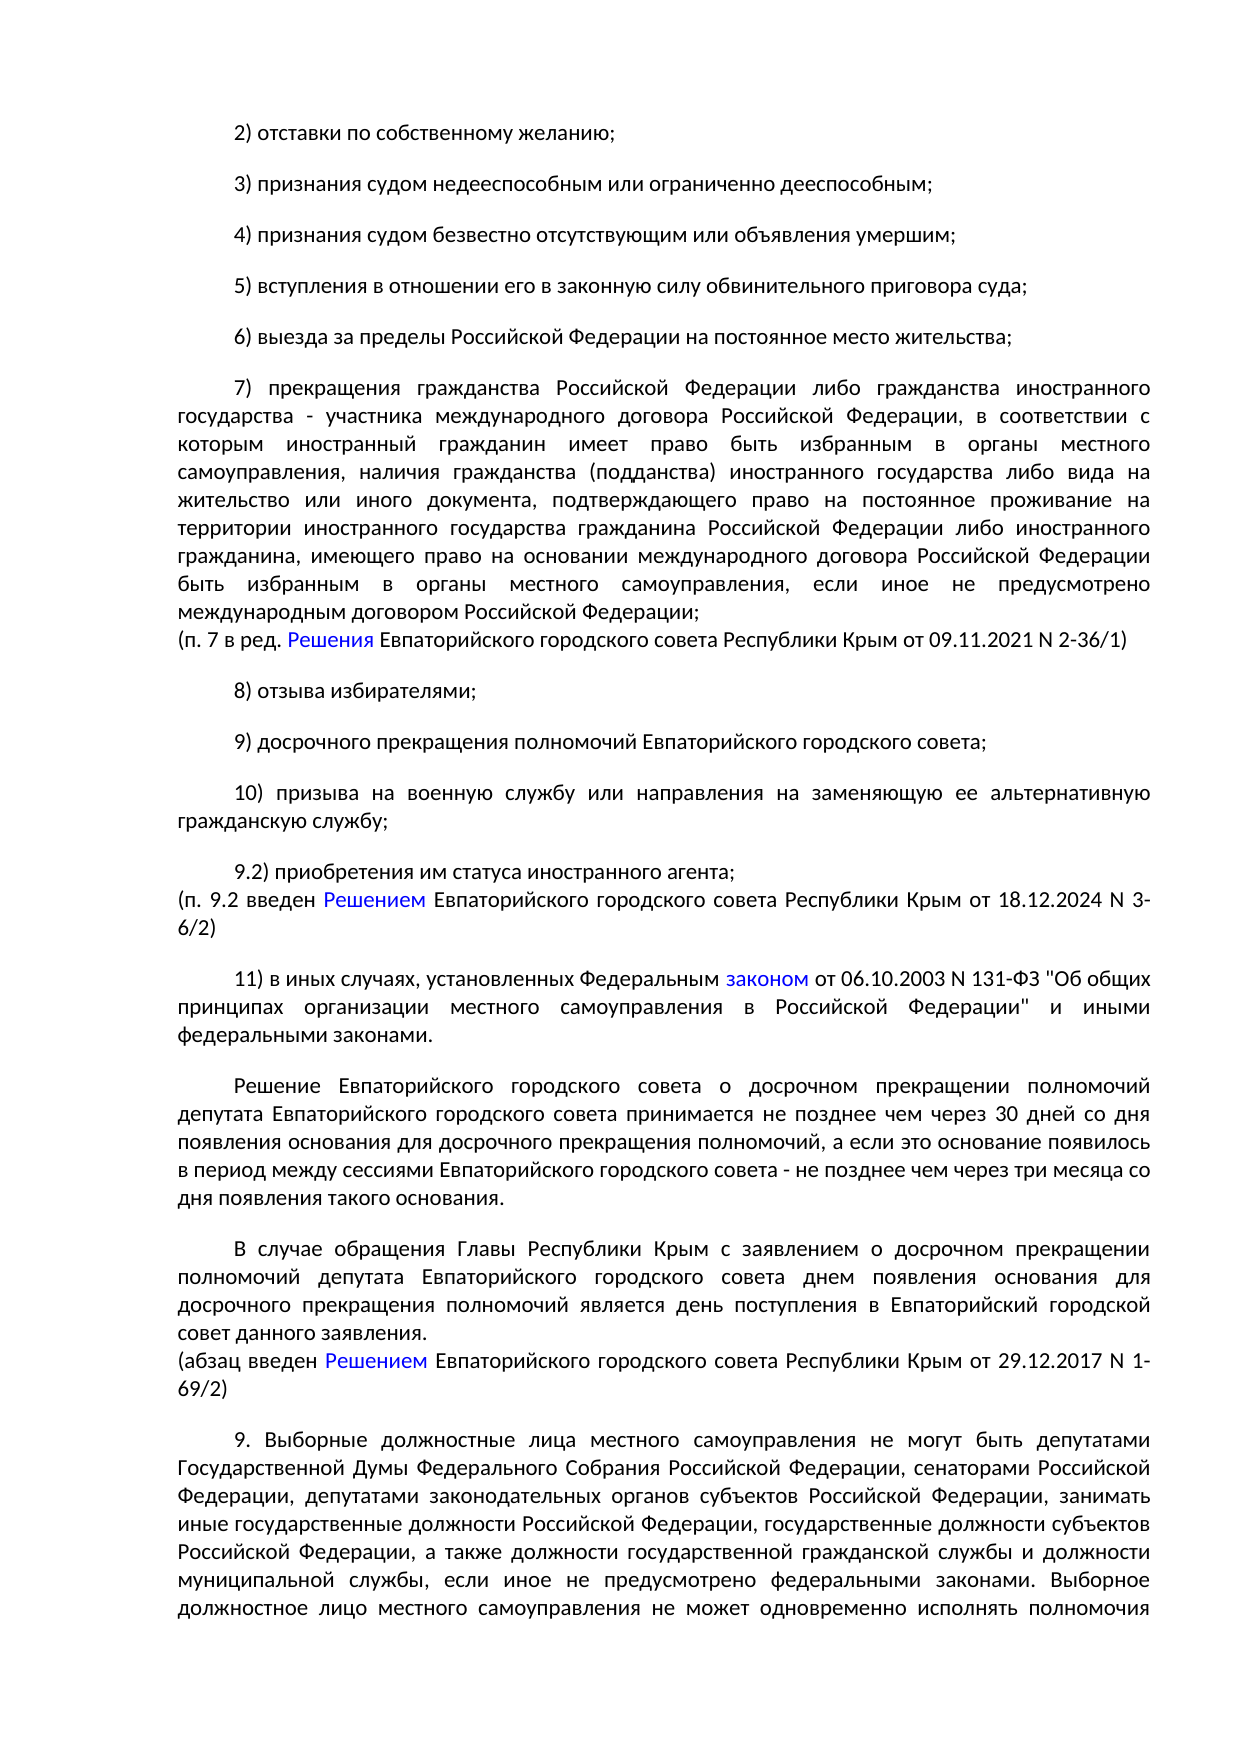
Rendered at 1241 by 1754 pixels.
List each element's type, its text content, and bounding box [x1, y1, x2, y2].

text (п. 9.2 введен Решением Евпаторийского городского совета Республики Крым от 18.12.2024 N 3-6/2) [177, 885, 1152, 941]
text 9.2) приобретения им статуса иностранного агента; [177, 857, 1152, 885]
text 6) выезда за пределы Российской Федерации на постоянное место жительства; [177, 322, 1152, 350]
text Решение Евпаторийского городского совета о досрочном прекращении полномочий депутата Евпаторийского городского совета принимается не позднее чем через 30 дней со дня появления основания для досрочного прекращения полномочий, а если это основание появилось в период между сессиями Евпаторийского городского совета - не позднее чем через три месяца со дня появления такого основания. [177, 1071, 1152, 1211]
text 10) призыва на военную службу или направления на заменяющую ее альтернативную гражданскую службу; [177, 778, 1152, 834]
text (п. 7 в ред. Решения Евпаторийского городского совета Республики Крым от 09.11.2021 N 2-36/1) [177, 625, 1152, 653]
text В случае обращения Главы Республики Крым с заявлением о досрочном прекращении полномочий депутата Евпаторийского городского совета днем появления основания для досрочного прекращения полномочий является день поступления в Евпаторийский городской совет данного заявления. [177, 1234, 1152, 1346]
text 2) отставки по собственному желанию; [177, 118, 1152, 146]
text 9) досрочного прекращения полномочий Евпаторийского городского совета; [177, 727, 1152, 755]
text (абзац введен Решением Евпаторийского городского совета Республики Крым от 29.12.2017 N 1-69/2) [177, 1346, 1152, 1402]
text 8) отзыва избирателями; [177, 676, 1152, 704]
text 11) в иных случаях, установленных Федеральным законом от 06.10.2003 N 131-ФЗ "Об общих принципах организации местного самоуправления в Российской Федерации" и иными федеральными законами. [177, 964, 1152, 1048]
text 4) признания судом безвестно отсутствующим или объявления умершим; [177, 220, 1152, 248]
text 3) признания судом недееспособным или ограниченно дееспособным; [177, 169, 1152, 197]
text 5) вступления в отношении его в законную силу обвинительного приговора суда; [177, 271, 1152, 299]
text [177, 1425, 1152, 1621]
text 7) прекращения гражданства Российской Федерации либо гражданства иностранного государства - участника международного договора Российской Федерации, в соответствии с которым иностранный гражданин имеет право быть избранным в органы местного самоуправления, наличия гражданства (подданства) иностранного государства либо вида на жительство или иного документа, подтверждающего право на постоянное проживание на территории иностранного государства гражданина Российской Федерации либо иностранного гражданина, имеющего право на основании международного договора Российской Федерации быть избранным в органы местного самоуправления, если иное не предусмотрено международным договором Российской Федерации; [177, 373, 1152, 625]
